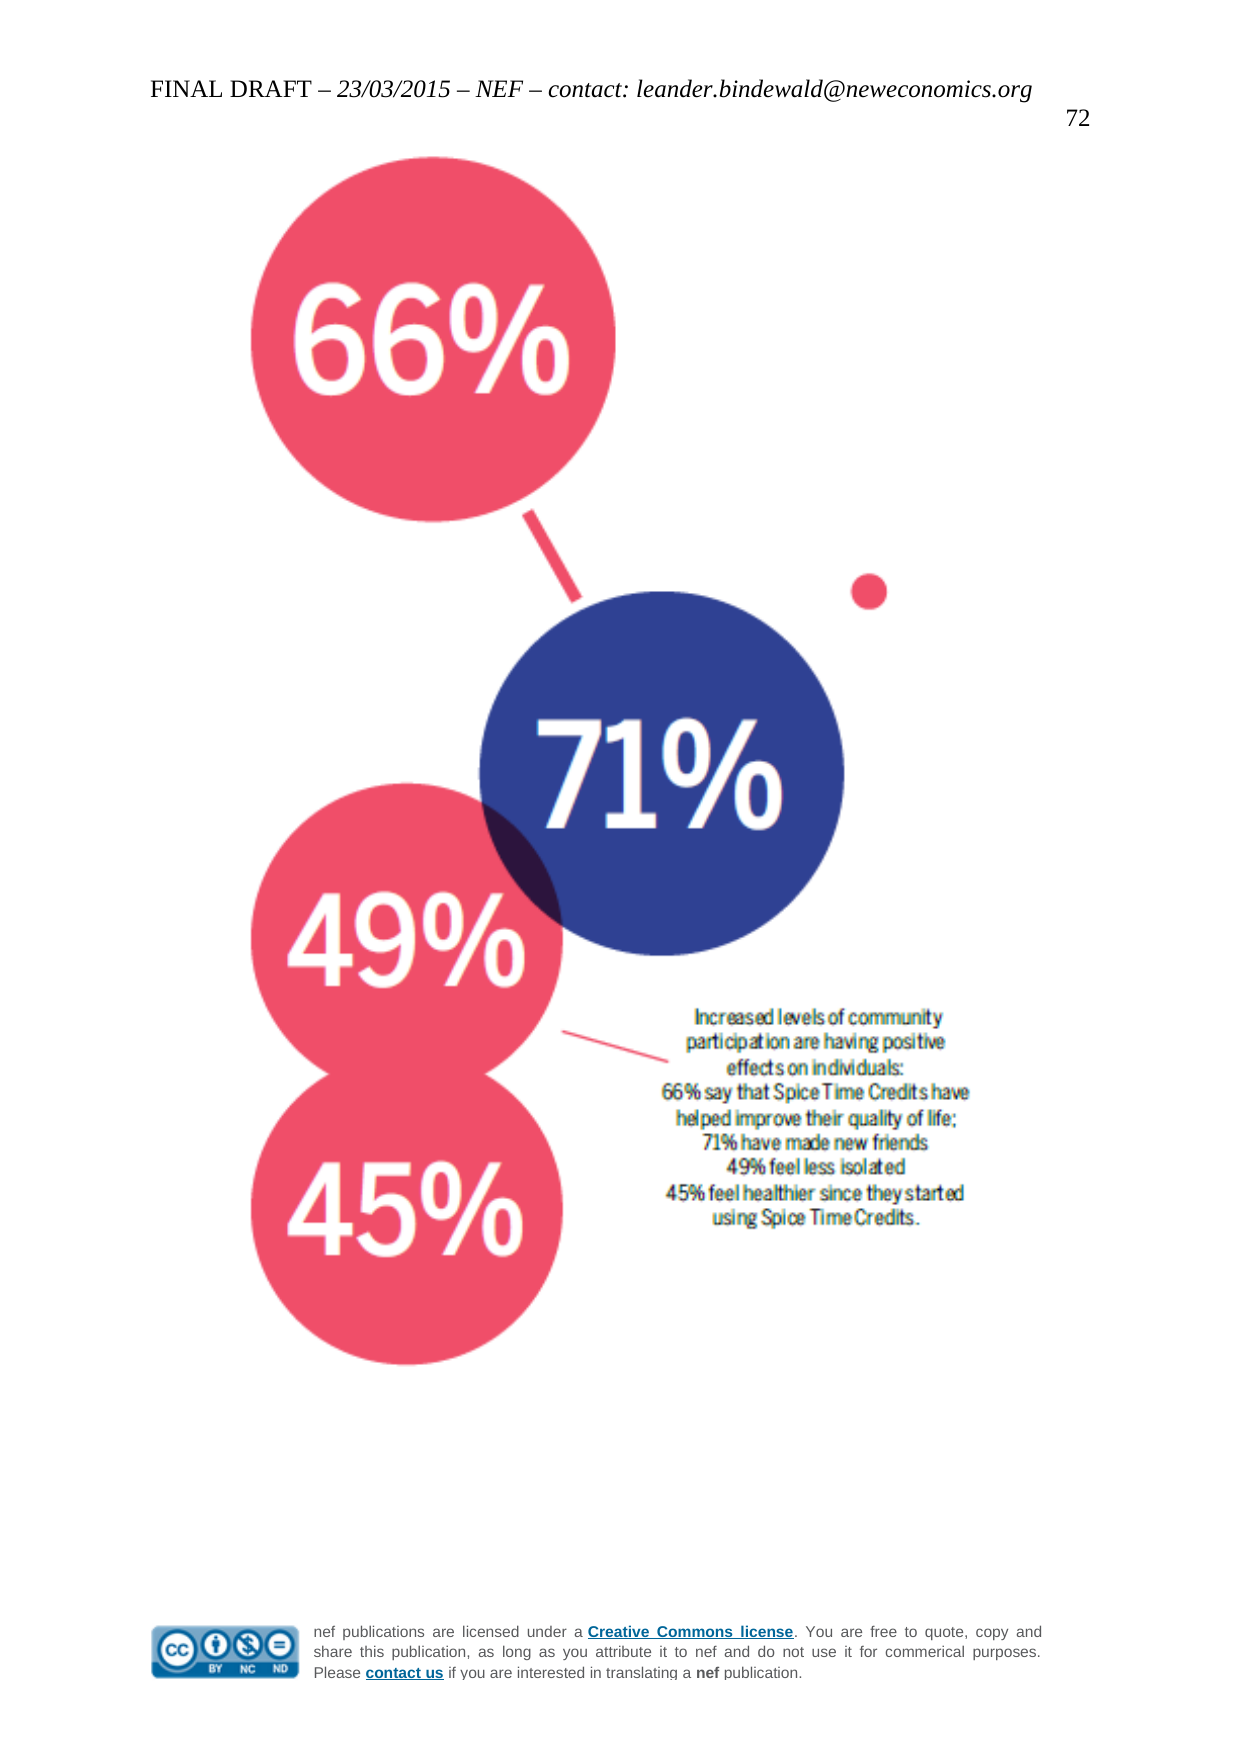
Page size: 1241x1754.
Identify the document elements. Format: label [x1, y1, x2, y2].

picture [150, 1621, 300, 1682]
picture [203, 150, 1037, 1377]
